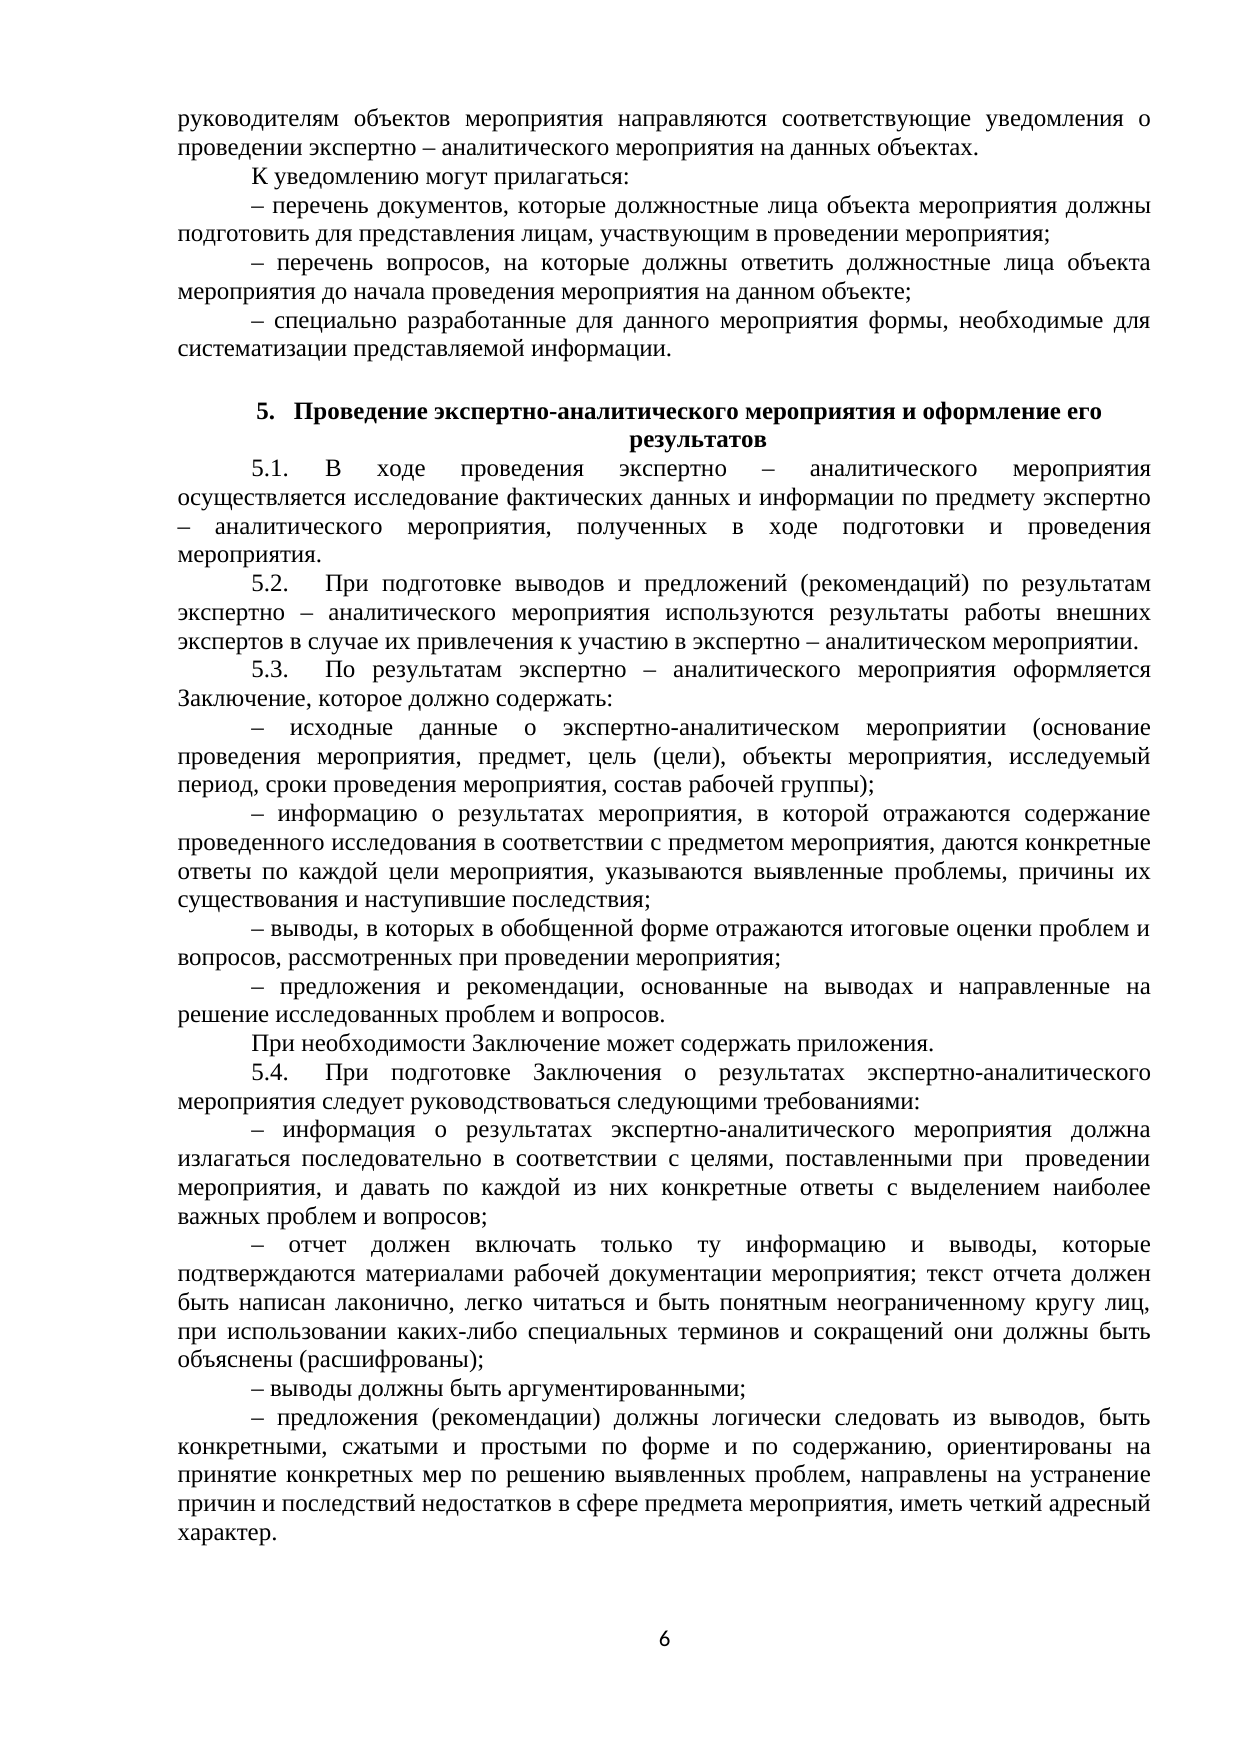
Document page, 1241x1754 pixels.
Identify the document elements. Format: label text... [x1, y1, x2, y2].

list – информацию о результатах мероприятия, в которой отражаются содержание проведенного исследования в соответствии с предметом мероприятия, даются конкретные ответы по каждой цели мероприятия, указываются выявленные проблемы, причины их существования и наступившие последствия; [177, 798, 1152, 913]
list – перечень документов, которые должностные лица объекта мероприятия должны подготовить для представления лицам, участвующим в проведении мероприятия; [177, 190, 1152, 247]
list При необходимости Заключение может содержать приложения. [177, 1028, 1152, 1057]
list – выводы, в которых в обобщенной форме отражаются итоговые оценки проблем и вопросов, рассмотренных при проведении мероприятия; [177, 913, 1152, 971]
list – отчет должен включать только ту информацию и выводы, которые подтверждаются материалами рабочей документации мероприятия; текст отчета должен быть написан лаконично, легко читаться и быть понятным неограниченному кругу лиц, при использовании каких-либо специальных терминов и сокращений они должны быть объяснены (расшифрованы); [177, 1229, 1152, 1373]
list В ходе проведения экспертно – аналитического мероприятия осуществляется исследование фактических данных и информации по предмету экспертно – аналитического мероприятия, полученных в ходе подготовки и проведения мероприятия. [177, 453, 1152, 568]
list – перечень вопросов, на которые должны ответить должностные лица объекта мероприятия до начала проведения мероприятия на данном объекте; [177, 247, 1152, 305]
list Проведение экспертно-аналитического мероприятия и оформление его результатов [207, 396, 1152, 453]
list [177, 103, 1152, 161]
list При подготовке выводов и предложений (рекомендаций) по результатам экспертно – аналитического мероприятия используются результаты работы внешних экспертов в случае их привлечения к участию в экспертно – аналитическом мероприятии. [177, 568, 1152, 654]
list – предложения (рекомендации) должны логически следовать из выводов, быть конкретными, сжатыми и простыми по форме и по содержанию, ориентированы на принятие конкретных мер по решению выявленных проблем, направлены на устранение причин и последствий недостатков в сфере предмета мероприятия, иметь четкий адресный характер. [177, 1402, 1152, 1546]
list – специально разработанные для данного мероприятия формы, необходимые для систематизации представляемой информации. [177, 305, 1152, 362]
list – информация о результатах экспертно-аналитического мероприятия должна излагаться последовательно в соответствии с целями, поставленными при проведении мероприятия, и давать по каждой из них конкретные ответы с выделением наиболее важных проблем и вопросов; [177, 1114, 1152, 1229]
list – выводы должны быть аргументированными; [177, 1373, 1152, 1402]
list К уведомлению могут прилагаться: [177, 161, 1152, 190]
list – исходные данные о экспертно-аналитическом мероприятии (основание проведения мероприятия, предмет, цель (цели), объекты мероприятия, исследуемый период, сроки проведения мероприятия, состав рабочей группы); [177, 712, 1152, 798]
list При подготовке Заключения о результатах экспертно-аналитического мероприятия следует руководствоваться следующими требованиями: [177, 1057, 1152, 1114]
list – предложения и рекомендации, основанные на выводах и направленные на решение исследованных проблем и вопросов. [177, 971, 1152, 1028]
list По результатам экспертно – аналитического мероприятия оформляется Заключение, которое должно содержать: [177, 654, 1152, 712]
